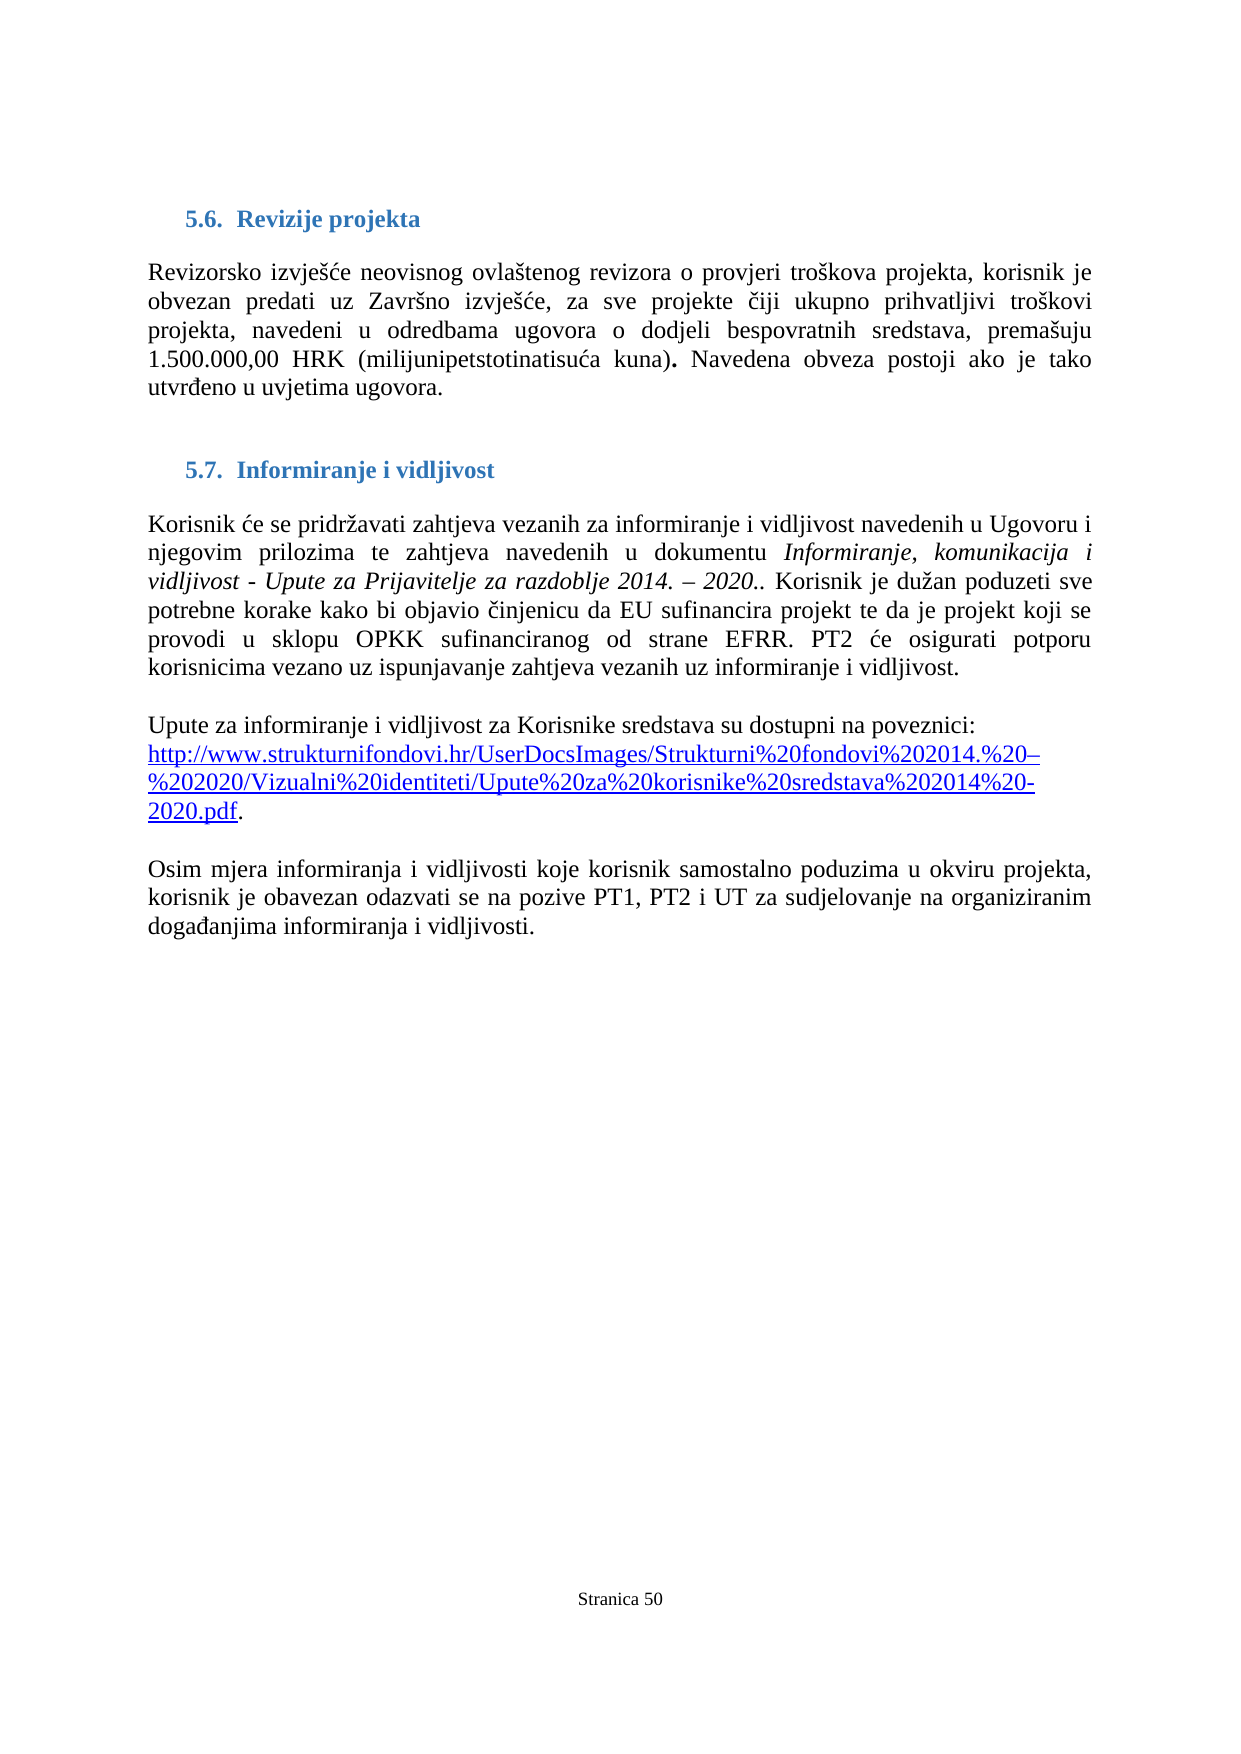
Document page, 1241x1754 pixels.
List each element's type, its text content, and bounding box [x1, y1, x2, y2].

text Osim mjera informiranja i vidljivosti koje korisnik samostalno poduzima u okviru projekta, korisnik je obavezan odazvati se na pozive PT1, PT2 i UT za sudjelovanje na organiziranim događanjima informiranja i vidljivosti. [148, 854, 1093, 940]
text Revizorsko izvješće neovisnog ovlaštenog revizora o provjeri troškova projekta, korisnik je obvezan predati uz Završno izvješće, za sve projekte čiji ukupno prihvatljivi troškovi projekta, navedeni u odredbama ugovora o dodjeli bespovratnih sredstava, premašuju 1.500.000,00 HRK (milijunipetstotinatisuća kuna). Navedena obveza postoji ako je tako utvrđeno u uvjetima ugovora. [148, 257, 1093, 401]
text Korisnik će se pridržavati zahtjeva vezanih za informiranje i vidljivost navedenih u Ugovoru i njegovim prilozima te zahtjeva navedenih u dokumentu Informiranje, komunikacija i vidljivost - Upute za Prijavitelje za razdoblje 2014. – 2020.. Korisnik je dužan poduzeti sve potrebne korake kako bi objavio činjenicu da EU sufinancira projekt te da je projekt koji se provodi u sklopu OPKK sufinanciranog od strane EFRR. PT2 će osigurati potporu korisnicima vezano uz ispunjavanje zahtjeva vezanih uz informiranje i vidljivost. [148, 509, 1093, 681]
text Upute za informiranje i vidljivost za Korisnike sredstava su dostupni na poveznici: [148, 710, 1093, 739]
subtitle Revizije projekta [185, 204, 1093, 232]
subtitle Informiranje i vidljivost [185, 455, 1093, 484]
text http://www.strukturnifondovi.hr/UserDocsImages/Strukturni%20fondovi%202014.%20–%202020/Vizualni%20identiteti/Upute%20za%20korisnike%20sredstava%202014%20-2020.pdf. [148, 739, 1093, 825]
